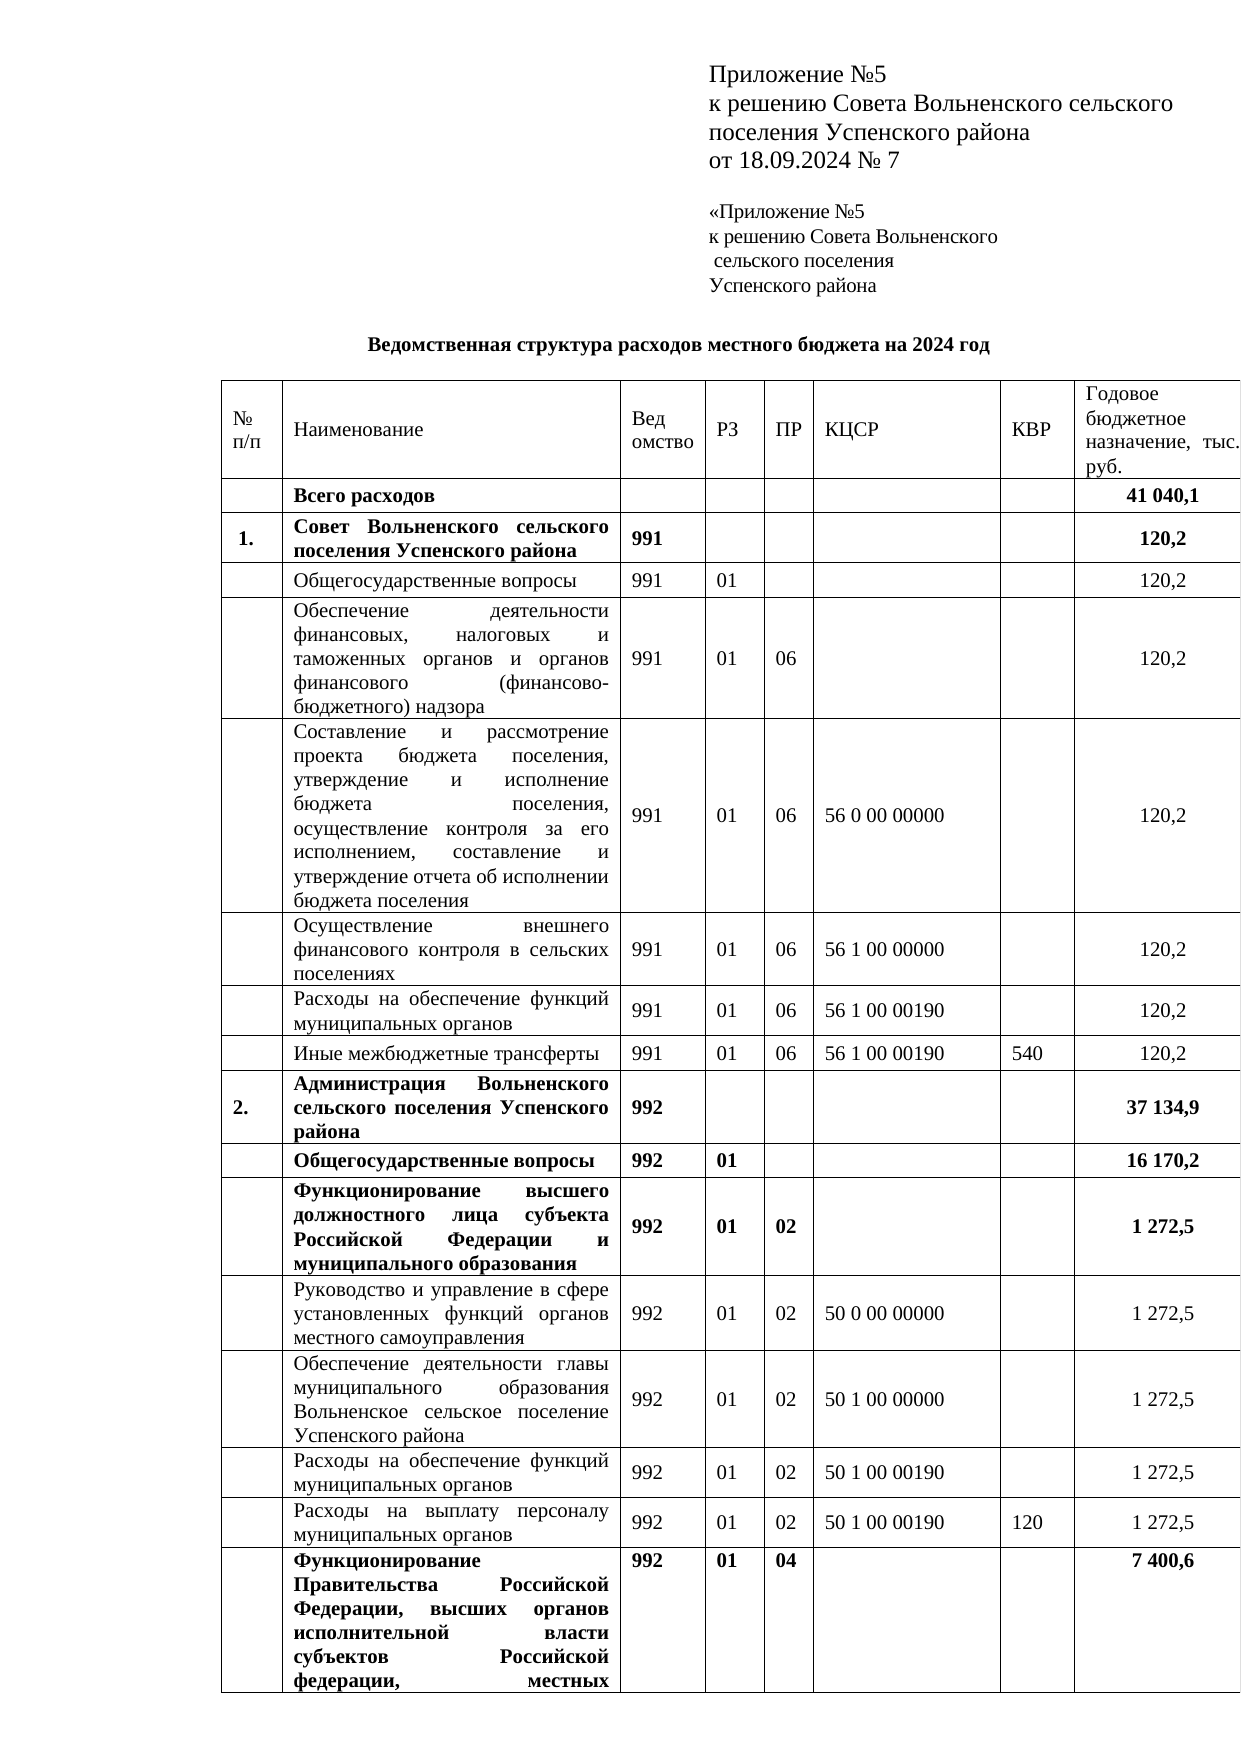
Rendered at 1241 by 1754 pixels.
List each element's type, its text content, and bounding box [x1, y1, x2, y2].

table_cell 992 [621, 1276, 705, 1349]
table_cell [283, 1548, 620, 1692]
table_cell [1001, 1548, 1074, 1692]
table_cell 02 [765, 1498, 813, 1547]
table_cell [222, 913, 282, 985]
table_cell 01 [706, 719, 764, 912]
table_cell 1 272,5 [1075, 1178, 1240, 1274]
table_cell 01 [706, 1448, 764, 1497]
table_cell [765, 1071, 813, 1143]
table_cell [621, 479, 705, 512]
table_cell [222, 1548, 282, 1692]
table_cell 991 [621, 563, 705, 597]
table_cell 50 0 00 00000 [814, 1276, 1000, 1349]
table_cell 01 [706, 1178, 764, 1274]
table_cell 02 [765, 1448, 813, 1497]
table_cell Составление и рассмотрение проекта бюджета поселения, утверждение и исполнение бюджета поселения, осуществление контроля за его исполнением, составление и утверждение отчета об исполнении бюджета поселения [283, 719, 620, 912]
table_cell [814, 1178, 1000, 1274]
table_cell 01 [706, 1036, 764, 1069]
table_header Вед омство [621, 381, 705, 478]
table_cell 991 [621, 1036, 705, 1069]
table_cell [814, 563, 1000, 597]
table_header РЗ [706, 381, 764, 478]
table_cell [222, 719, 282, 912]
table_cell [222, 1351, 282, 1447]
table_cell [765, 1144, 813, 1177]
table_cell [1001, 1178, 1074, 1274]
table_cell 7 400,6 [1075, 1548, 1240, 1692]
table_cell Руководство и управление в сфере установленных функций органов местного самоуправления [283, 1276, 620, 1349]
table_cell 41 040,1 [1075, 479, 1240, 512]
table_cell 120,2 [1075, 913, 1240, 985]
table_cell 06 [765, 719, 813, 912]
table_cell 01 [706, 1144, 764, 1177]
table_cell [222, 563, 282, 597]
table_cell 992 [621, 1448, 705, 1497]
table_cell [222, 479, 282, 512]
table_cell [814, 1144, 1000, 1177]
table_cell [222, 1276, 282, 1349]
table_cell Всего расходов [283, 479, 620, 512]
table_cell 01 [706, 1498, 764, 1547]
table_cell Совет Вольненского сельского поселения Успенского района [283, 513, 620, 562]
table_cell [814, 479, 1000, 512]
table_cell [706, 513, 764, 562]
table_cell 120,2 [1075, 598, 1240, 718]
table_cell Иные межбюджетные трансферты [283, 1036, 620, 1069]
table_cell Администрация Вольненского сельского поселения Успенского района [283, 1071, 620, 1143]
table_cell [1001, 913, 1074, 985]
table_cell 991 [621, 598, 705, 718]
text от 18.09.2024 № 7 [709, 145, 1181, 174]
table_cell [814, 598, 1000, 718]
table_cell 06 [765, 598, 813, 718]
table_cell 02 [765, 1276, 813, 1349]
table_cell [1001, 1071, 1074, 1143]
table_cell 540 [1001, 1036, 1074, 1069]
text Успенского района [709, 273, 1180, 297]
table_cell [1001, 1448, 1074, 1497]
table_cell [765, 513, 813, 562]
table_cell 1 272,5 [1075, 1351, 1240, 1447]
table_cell [222, 598, 282, 718]
table_cell 02 [765, 1351, 813, 1447]
table_cell 06 [765, 913, 813, 985]
table_cell 50 1 00 00190 [814, 1448, 1000, 1497]
table_cell 01 [706, 986, 764, 1035]
table_cell 1 272,5 [1075, 1498, 1240, 1547]
text Ведомственная структура расходов местного бюджета на 2024 год [177, 332, 1180, 356]
table_cell 991 [621, 719, 705, 912]
table_cell 120,2 [1075, 1036, 1240, 1069]
table_cell 992 [621, 1178, 705, 1274]
table_header Годовое бюджетное назначение, тыс. руб. [1075, 381, 1240, 478]
table_cell Расходы на выплату персоналу муниципальных органов [283, 1498, 620, 1547]
table_cell 16 170,2 [1075, 1144, 1240, 1177]
text Приложение №5 [709, 59, 1181, 88]
table_cell [1001, 1276, 1074, 1349]
text к решению Совета Вольненского [709, 224, 1180, 248]
table_cell 120,2 [1075, 513, 1240, 562]
table_header КВР [1001, 381, 1074, 478]
table_cell 06 [765, 1036, 813, 1069]
table_cell Обеспечение деятельности финансовых, налоговых и таможенных органов и органов финансового (финансово-бюджетного) надзора [283, 598, 620, 718]
table_cell 01 [706, 913, 764, 985]
table_cell 120,2 [1075, 719, 1240, 912]
table_cell 992 [621, 1351, 705, 1447]
table_cell Обеспечение деятельности главы муниципального образования Вольненское сельское поселение Успенского района [283, 1351, 620, 1447]
table_cell [706, 1071, 764, 1143]
table_cell Расходы на обеспечение функций муниципальных органов [283, 1448, 620, 1497]
table_cell 120 [1001, 1498, 1074, 1547]
text «Приложение №5 [709, 199, 1180, 223]
table_cell [765, 479, 813, 512]
table_cell [814, 1548, 1000, 1692]
text к решению Совета Вольненского сельского поселения Успенского района [709, 88, 1181, 145]
table_cell 06 [765, 986, 813, 1035]
table_cell [222, 1498, 282, 1547]
table_cell [1001, 986, 1074, 1035]
table_header КЦСР [814, 381, 1000, 478]
text сельского поселения [709, 248, 1180, 272]
table_cell 992 [621, 1144, 705, 1177]
table_cell [222, 1178, 282, 1274]
table_cell 01 [706, 1351, 764, 1447]
table_cell [706, 479, 764, 512]
table_header ПР [765, 381, 813, 478]
table_cell 01 [706, 1276, 764, 1349]
table_cell Общегосударственные вопросы [283, 563, 620, 597]
table_cell 56 0 00 00000 [814, 719, 1000, 912]
table_cell Осуществление внешнего финансового контроля в сельских поселениях [283, 913, 620, 985]
table_cell 02 [765, 1178, 813, 1274]
table_cell 56 1 00 00190 [814, 1036, 1000, 1069]
table_cell [1001, 719, 1074, 912]
table_cell [1001, 1351, 1074, 1447]
table_cell 01 [706, 598, 764, 718]
table_cell 56 1 00 00000 [814, 913, 1000, 985]
table_cell 120,2 [1075, 986, 1240, 1035]
table_cell 01 [706, 563, 764, 597]
table_cell 01 [706, 1548, 764, 1692]
table_cell Функционирование высшего должностного лица субъекта Российской Федерации и муниципального образования [283, 1178, 620, 1274]
table_cell [222, 1036, 282, 1069]
table_cell 991 [621, 986, 705, 1035]
table_cell [1001, 563, 1074, 597]
table_cell 1 272,5 [1075, 1276, 1240, 1349]
table_cell [1001, 513, 1074, 562]
table_cell 04 [765, 1548, 813, 1692]
table_cell 120,2 [1075, 563, 1240, 597]
table_cell Общегосударственные вопросы [283, 1144, 620, 1177]
table_header № п/п [222, 381, 282, 478]
table_cell 992 [621, 1071, 705, 1143]
table_cell 1 272,5 [1075, 1448, 1240, 1497]
table_cell 992 [621, 1548, 705, 1692]
table_cell [1001, 598, 1074, 718]
table_cell 2. [222, 1071, 282, 1143]
table_cell 37 134,9 [1075, 1071, 1240, 1143]
table_cell 50 1 00 00000 [814, 1351, 1000, 1447]
table_cell [814, 513, 1000, 562]
table_cell [765, 563, 813, 597]
table_cell Расходы на обеспечение функций муниципальных органов [283, 986, 620, 1035]
table_header Наименование [283, 381, 620, 478]
table_cell [1001, 479, 1074, 512]
table_cell 1. [222, 513, 282, 562]
table_cell 50 1 00 00190 [814, 1498, 1000, 1547]
table_cell 991 [621, 513, 705, 562]
table_cell [1001, 1144, 1074, 1177]
table_cell [222, 1144, 282, 1177]
table_cell [814, 1071, 1000, 1143]
table_cell 56 1 00 00190 [814, 986, 1000, 1035]
table_cell [222, 1448, 282, 1497]
table_cell [222, 986, 282, 1035]
table_cell 991 [621, 913, 705, 985]
table_cell 992 [621, 1498, 705, 1547]
